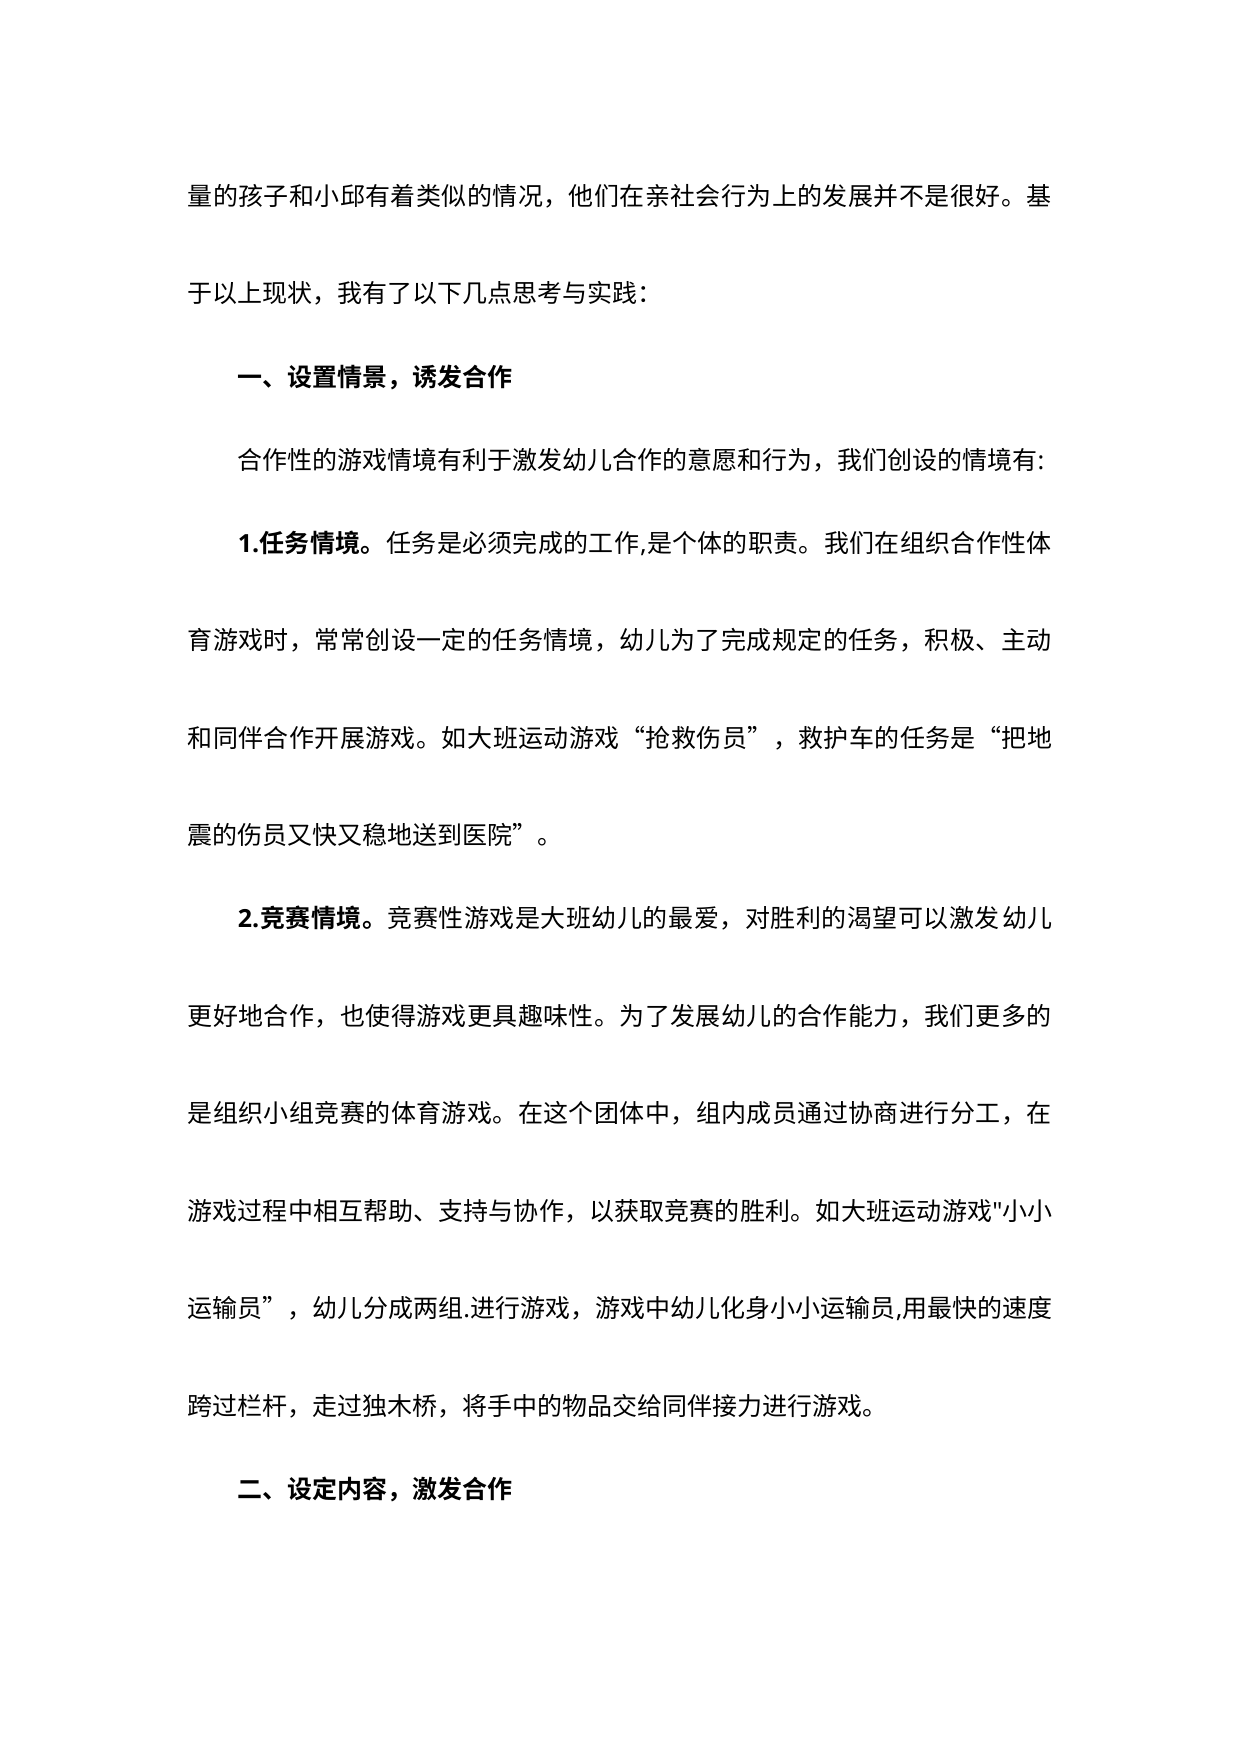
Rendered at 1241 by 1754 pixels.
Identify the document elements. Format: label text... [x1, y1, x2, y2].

text 二、设定内容，激发合作 [187, 1455, 1053, 1520]
list 设置情景，诱发合作 [187, 343, 1053, 408]
text 1.任务情境。任务是必须完成的工作,是个体的职责。我们在组织合作性体育游戏时，常常创设一定的任务情境，幼儿为了完成规定的任务，积极、主动和同伴合作开展游戏。如大班运动游戏“抢救伤员”，救护车的任务是“把地震的伤员又快又稳地送到医院”。 [187, 509, 1053, 866]
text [187, 162, 1053, 324]
text 合作性的游戏情境有利于激发幼儿合作的意愿和行为，我们创设的情境有: [187, 426, 1053, 491]
text 2.竞赛情境。竞赛性游戏是大班幼儿的最爱，对胜利的渴望可以激发幼儿更好地合作，也使得游戏更具趣味性。为了发展幼儿的合作能力，我们更多的是组织小组竞赛的体育游戏。在这个团体中，组内成员通过协商进行分工，在游戏过程中相互帮助、支持与协作，以获取竞赛的胜利。如大班运动游戏"小小运输员”，幼儿分成两组.进行游戏，游戏中幼儿化身小小运输员,用最快的速度跨过栏杆，走过独木桥，将手中的物品交给同伴接力进行游戏。 [187, 884, 1053, 1437]
